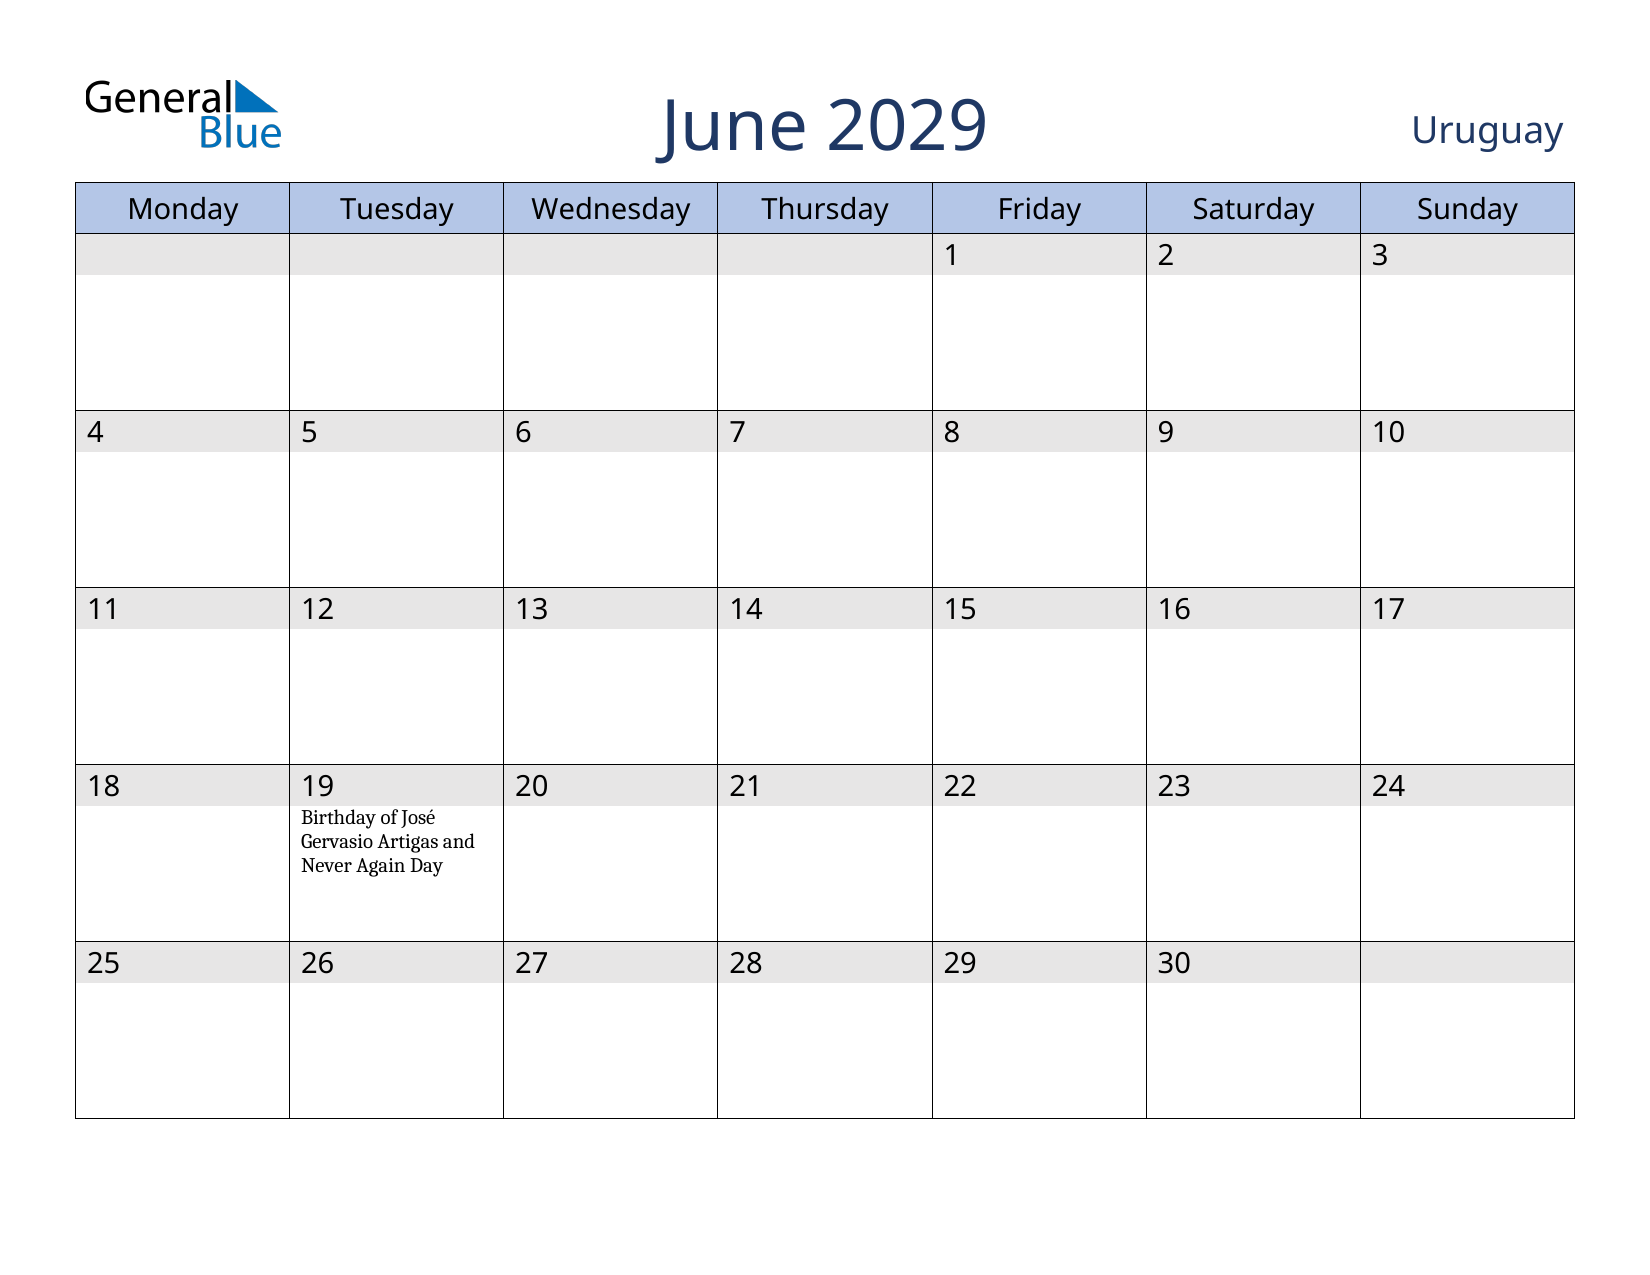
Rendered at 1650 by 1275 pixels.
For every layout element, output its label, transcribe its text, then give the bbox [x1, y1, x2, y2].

table_cell [504, 452, 717, 587]
table_cell [76, 234, 289, 275]
table_cell [290, 983, 503, 1118]
table_cell [718, 275, 932, 410]
table_cell [718, 983, 932, 1118]
table_cell 12 [290, 588, 503, 629]
table_cell 22 [933, 765, 1146, 806]
table_cell 28 [718, 942, 932, 983]
table_cell [718, 452, 932, 587]
table_cell 29 [933, 942, 1146, 983]
table_cell Friday [933, 183, 1146, 233]
table_cell Monday [76, 183, 289, 233]
table_cell [1361, 983, 1574, 1118]
table_cell [76, 452, 289, 587]
table_cell [1361, 942, 1574, 983]
table_cell [1147, 983, 1360, 1118]
table_cell Birthday of José Gervasio Artigas and Never Again Day [290, 806, 503, 941]
table_header [76, 75, 503, 182]
table_cell 20 [504, 765, 717, 806]
table_cell 15 [933, 588, 1146, 629]
table_cell 9 [1147, 411, 1360, 452]
table_cell 25 [76, 942, 289, 983]
table_cell 30 [1147, 942, 1360, 983]
table_cell [1361, 806, 1574, 941]
table_header Uruguay [1146, 75, 1574, 182]
table_cell 6 [504, 411, 717, 452]
table_header June 2029 [504, 75, 1146, 182]
table_cell [504, 806, 717, 941]
table_cell 13 [504, 588, 717, 629]
table_cell [933, 806, 1146, 941]
table_cell 2 [1147, 234, 1360, 275]
table_cell 17 [1361, 588, 1574, 629]
table_cell [504, 275, 717, 410]
table_cell 11 [76, 588, 289, 629]
table_cell 24 [1361, 765, 1574, 806]
table_cell [1147, 452, 1360, 587]
table_cell [1147, 806, 1360, 941]
table_cell [933, 629, 1146, 764]
table_cell 14 [718, 588, 932, 629]
table_cell [1361, 275, 1574, 410]
table_cell 5 [290, 411, 503, 452]
table_cell [504, 234, 717, 275]
table_cell [1361, 452, 1574, 587]
table_cell [504, 629, 717, 764]
table_cell [76, 629, 289, 764]
table_cell 16 [1147, 588, 1360, 629]
table_cell 26 [290, 942, 503, 983]
table_cell [76, 983, 289, 1118]
table_cell 8 [933, 411, 1146, 452]
table_cell 10 [1361, 411, 1574, 452]
table_cell [504, 983, 717, 1118]
table_cell [718, 806, 932, 941]
table_cell [76, 806, 289, 941]
table_cell [1147, 629, 1360, 764]
table_cell [290, 629, 503, 764]
table_cell 7 [718, 411, 932, 452]
picture [86, 80, 281, 148]
table_cell [290, 275, 503, 410]
table_cell 23 [1147, 765, 1360, 806]
table_cell 18 [76, 765, 289, 806]
table_cell [290, 452, 503, 587]
table_cell 4 [76, 411, 289, 452]
table_cell Wednesday [504, 183, 717, 233]
table_cell [933, 983, 1146, 1118]
table_cell [718, 234, 932, 275]
table_cell [1147, 275, 1360, 410]
table_cell Tuesday [290, 183, 503, 233]
table_cell Saturday [1147, 183, 1360, 233]
table_cell [718, 629, 932, 764]
table_cell 1 [933, 234, 1146, 275]
table_cell 19 [290, 765, 503, 806]
table_cell 27 [504, 942, 717, 983]
table_cell 3 [1361, 234, 1574, 275]
table_cell Sunday [1361, 183, 1574, 233]
table_cell Thursday [718, 183, 932, 233]
table_cell [933, 275, 1146, 410]
table_cell [1361, 629, 1574, 764]
table_cell [290, 234, 503, 275]
table_cell [76, 275, 289, 410]
table_cell [933, 452, 1146, 587]
table_cell 21 [718, 765, 932, 806]
